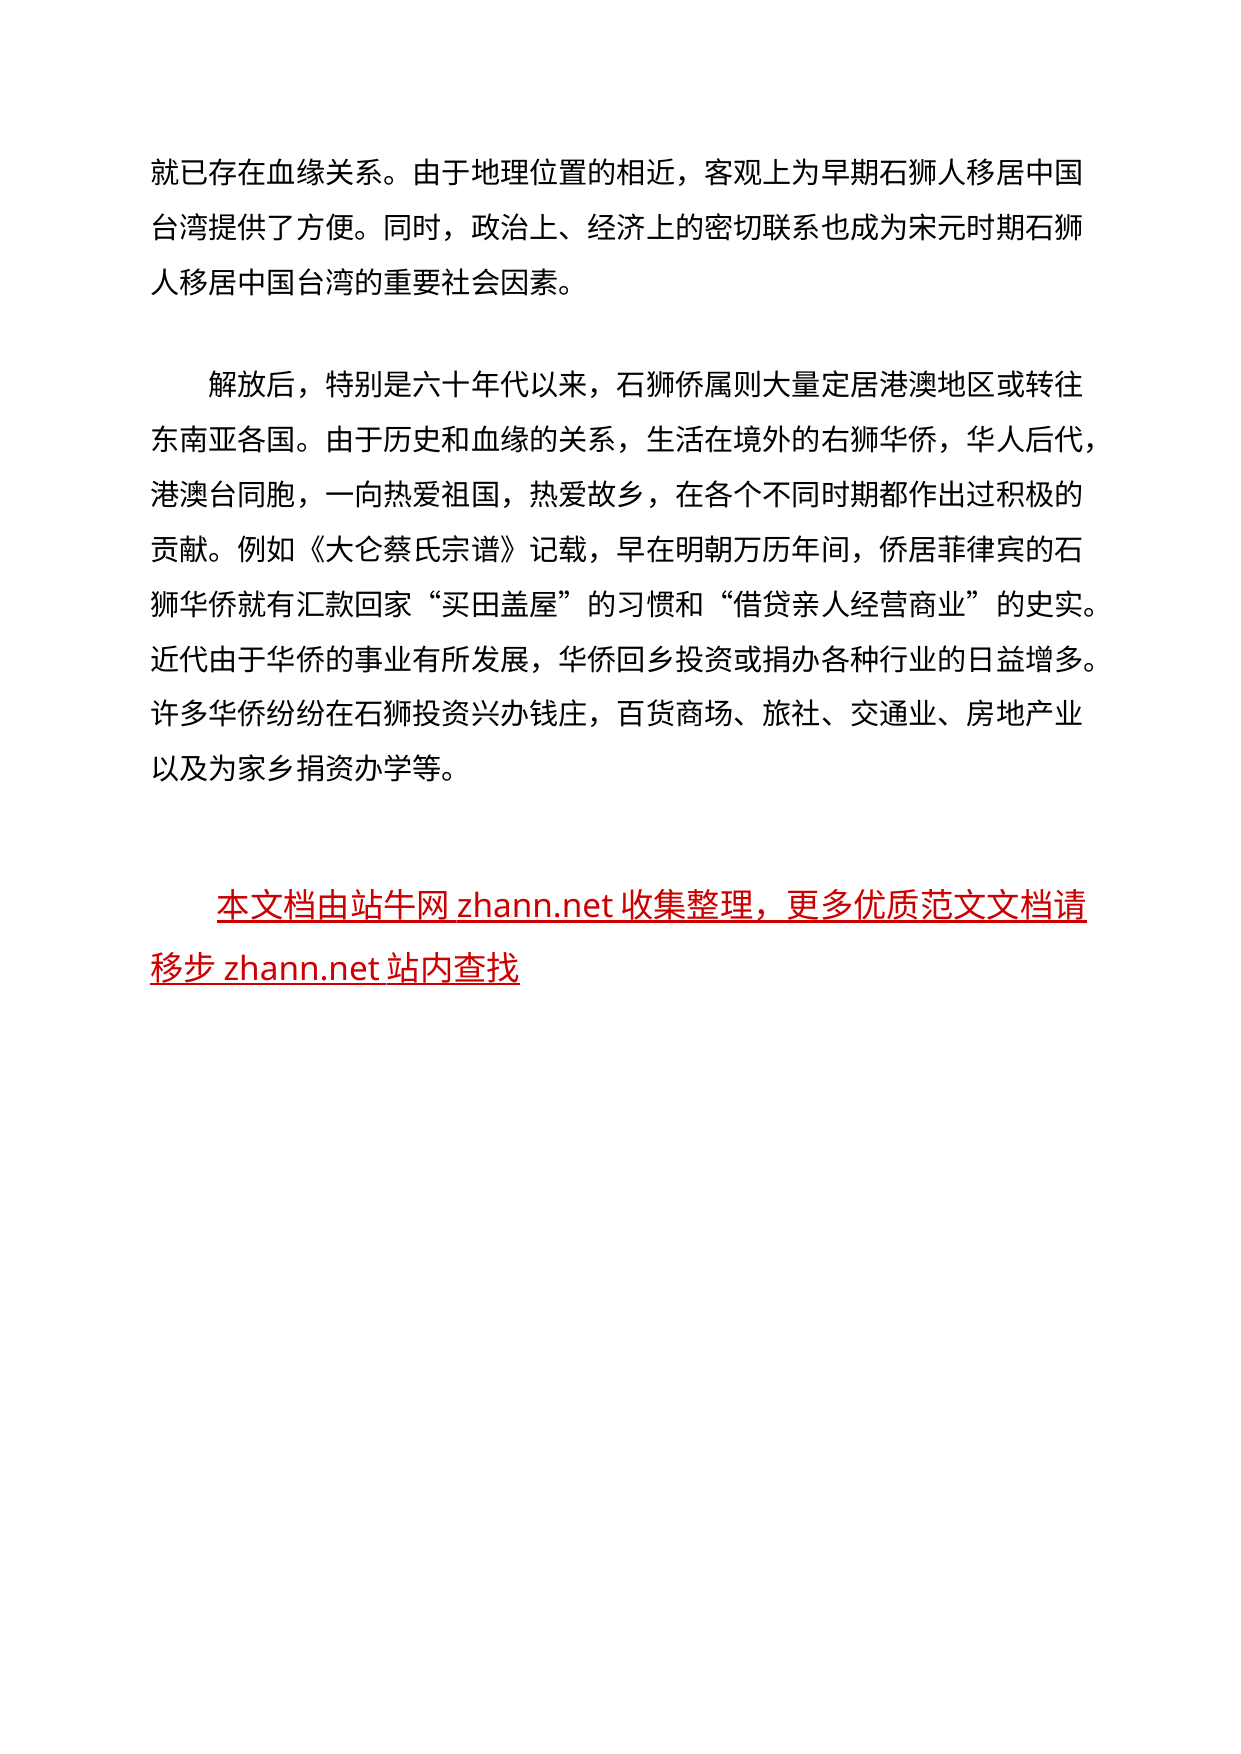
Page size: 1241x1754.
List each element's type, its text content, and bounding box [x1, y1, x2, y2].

text 解放后，特别是六十年代以来，石狮侨属则大量定居港澳地区或转往东南亚各国。由于历史和血缘的关系，生活在境外的右狮华侨，华人后代，港澳台同胞，一向热爱祖国，热爱故乡，在各个不同时期都作出过积极的贡献。例如《大仑蔡氏宗谱》记载，早在明朝万历年间，侨居菲律宾的石狮华侨就有汇款回家“买田盖屋”的习惯和“借贷亲人经营商业”的史实。近代由于华侨的事业有所发展，华侨回乡投资或捐办各种行业的日益增多。许多华侨纷纷在石狮投资兴办钱庄，百货商场、旅社、交通业、房地产业以及为家乡捐资办学等。 [150, 362, 1090, 788]
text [150, 150, 1090, 302]
text 本文档由站牛网zhann.net收集整理，更多优质范文文档请移步zhann.net站内查找 [150, 879, 1090, 990]
